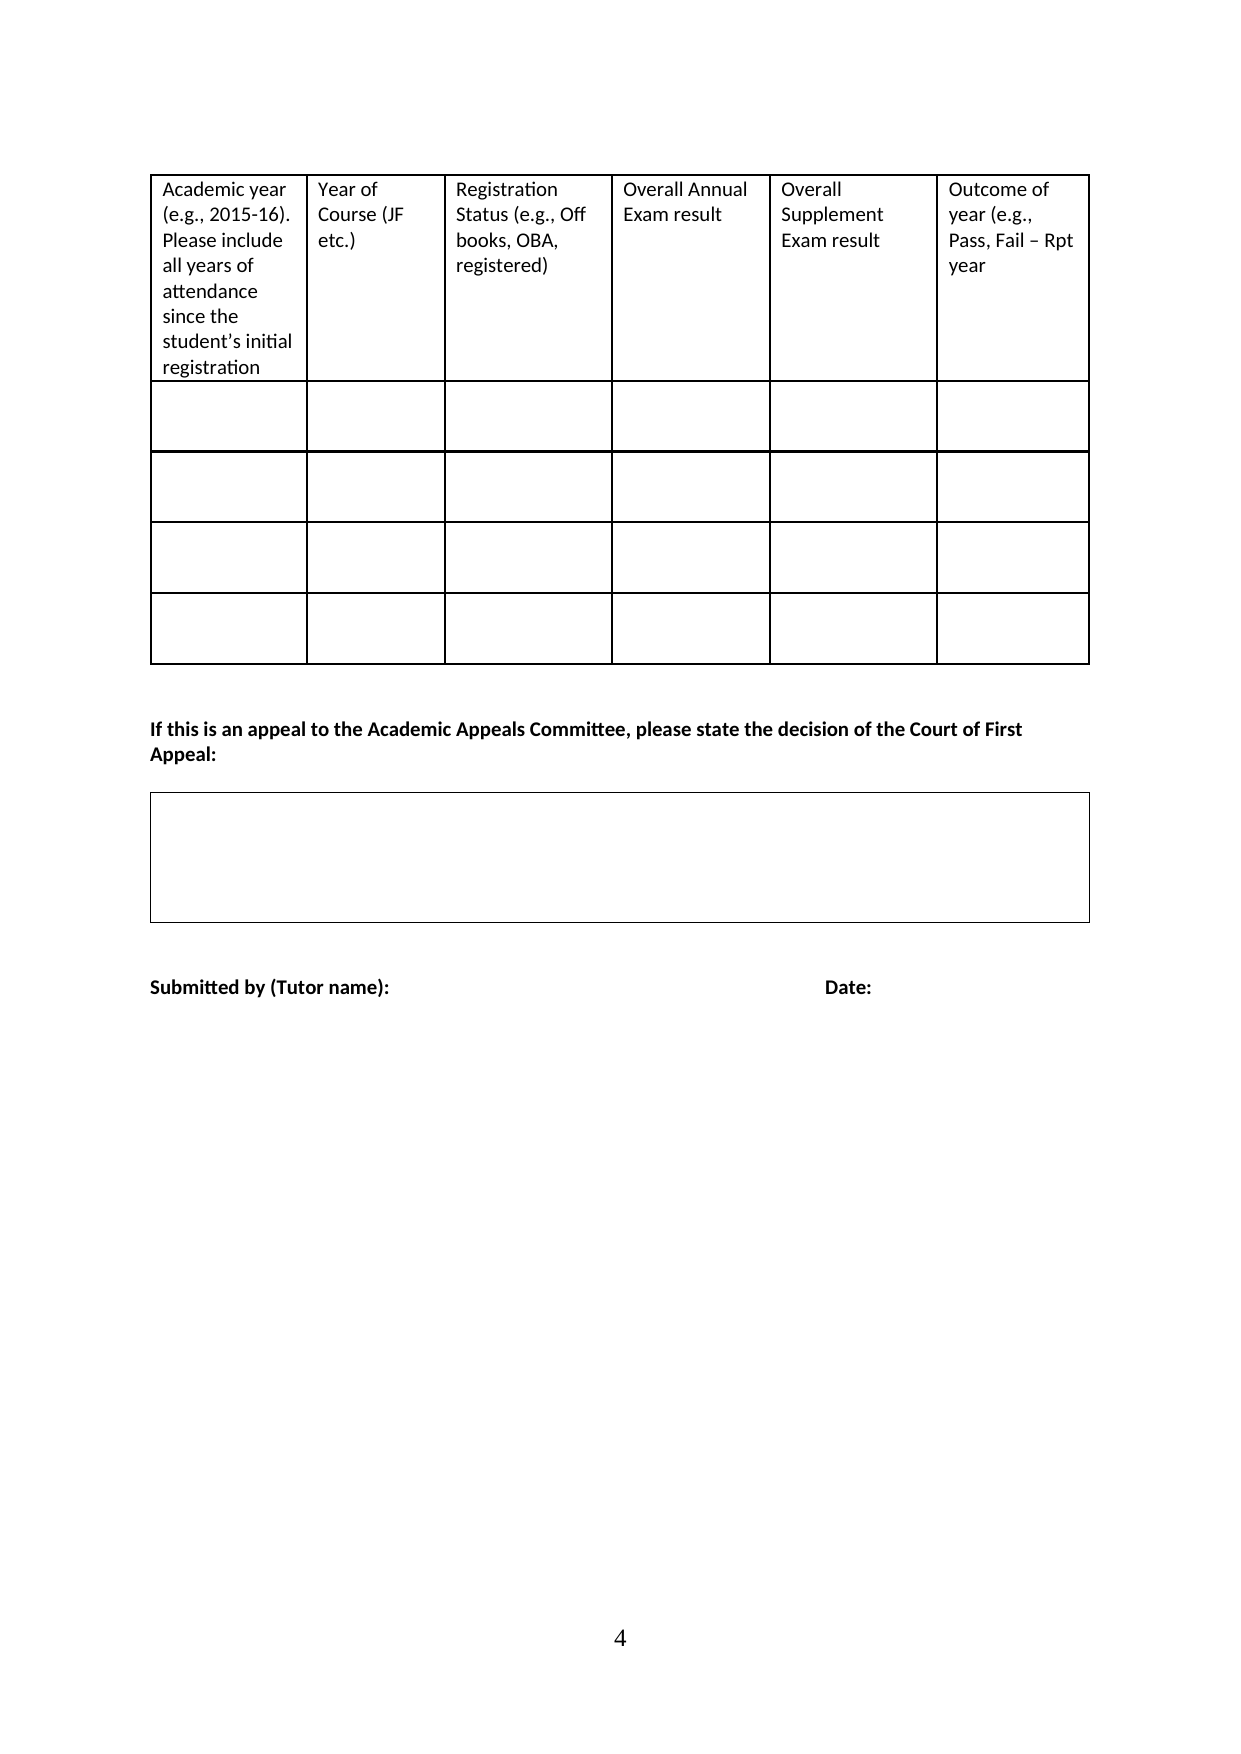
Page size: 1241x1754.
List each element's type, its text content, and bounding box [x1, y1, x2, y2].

table_cell [446, 594, 611, 663]
table_cell [938, 594, 1088, 663]
table_cell [613, 382, 769, 450]
table_cell [771, 453, 936, 521]
table_cell [152, 453, 306, 521]
table_header Overall Annual Exam result [613, 176, 769, 379]
table_header Academic year (e.g., 2015-16). Please include all years of attendance since the student’s initial registration [152, 176, 306, 379]
table_cell [938, 523, 1088, 592]
table_header Overall Supplement Exam result [771, 176, 936, 379]
table_header Registration Status (e.g., Off books, OBA, registered) [446, 176, 611, 379]
table_header Year of Course (JF etc.) [308, 176, 444, 379]
table_cell [613, 594, 769, 663]
table_cell [152, 382, 306, 450]
table_cell [308, 594, 444, 663]
table_cell [613, 523, 769, 592]
table_cell [446, 382, 611, 450]
table_cell [446, 453, 611, 521]
table_cell [446, 523, 611, 592]
table_cell [771, 382, 936, 450]
table_header Outcome of year (e.g., Pass, Fail – Rpt year [938, 176, 1088, 379]
table_cell [308, 453, 444, 521]
table_cell [152, 594, 306, 663]
table_cell [308, 382, 444, 450]
text Submitted by (Tutor name): Date: [150, 974, 1090, 999]
table_cell [771, 594, 936, 663]
table_cell [308, 523, 444, 592]
table_cell [771, 523, 936, 592]
table_header [151, 793, 1089, 922]
table_cell [613, 453, 769, 521]
table_cell [938, 453, 1088, 521]
table_cell [938, 382, 1088, 450]
text If this is an appeal to the Academic Appeals Committee, please state the decision of the Court of First Appeal: [150, 716, 1090, 767]
table_cell [152, 523, 306, 592]
